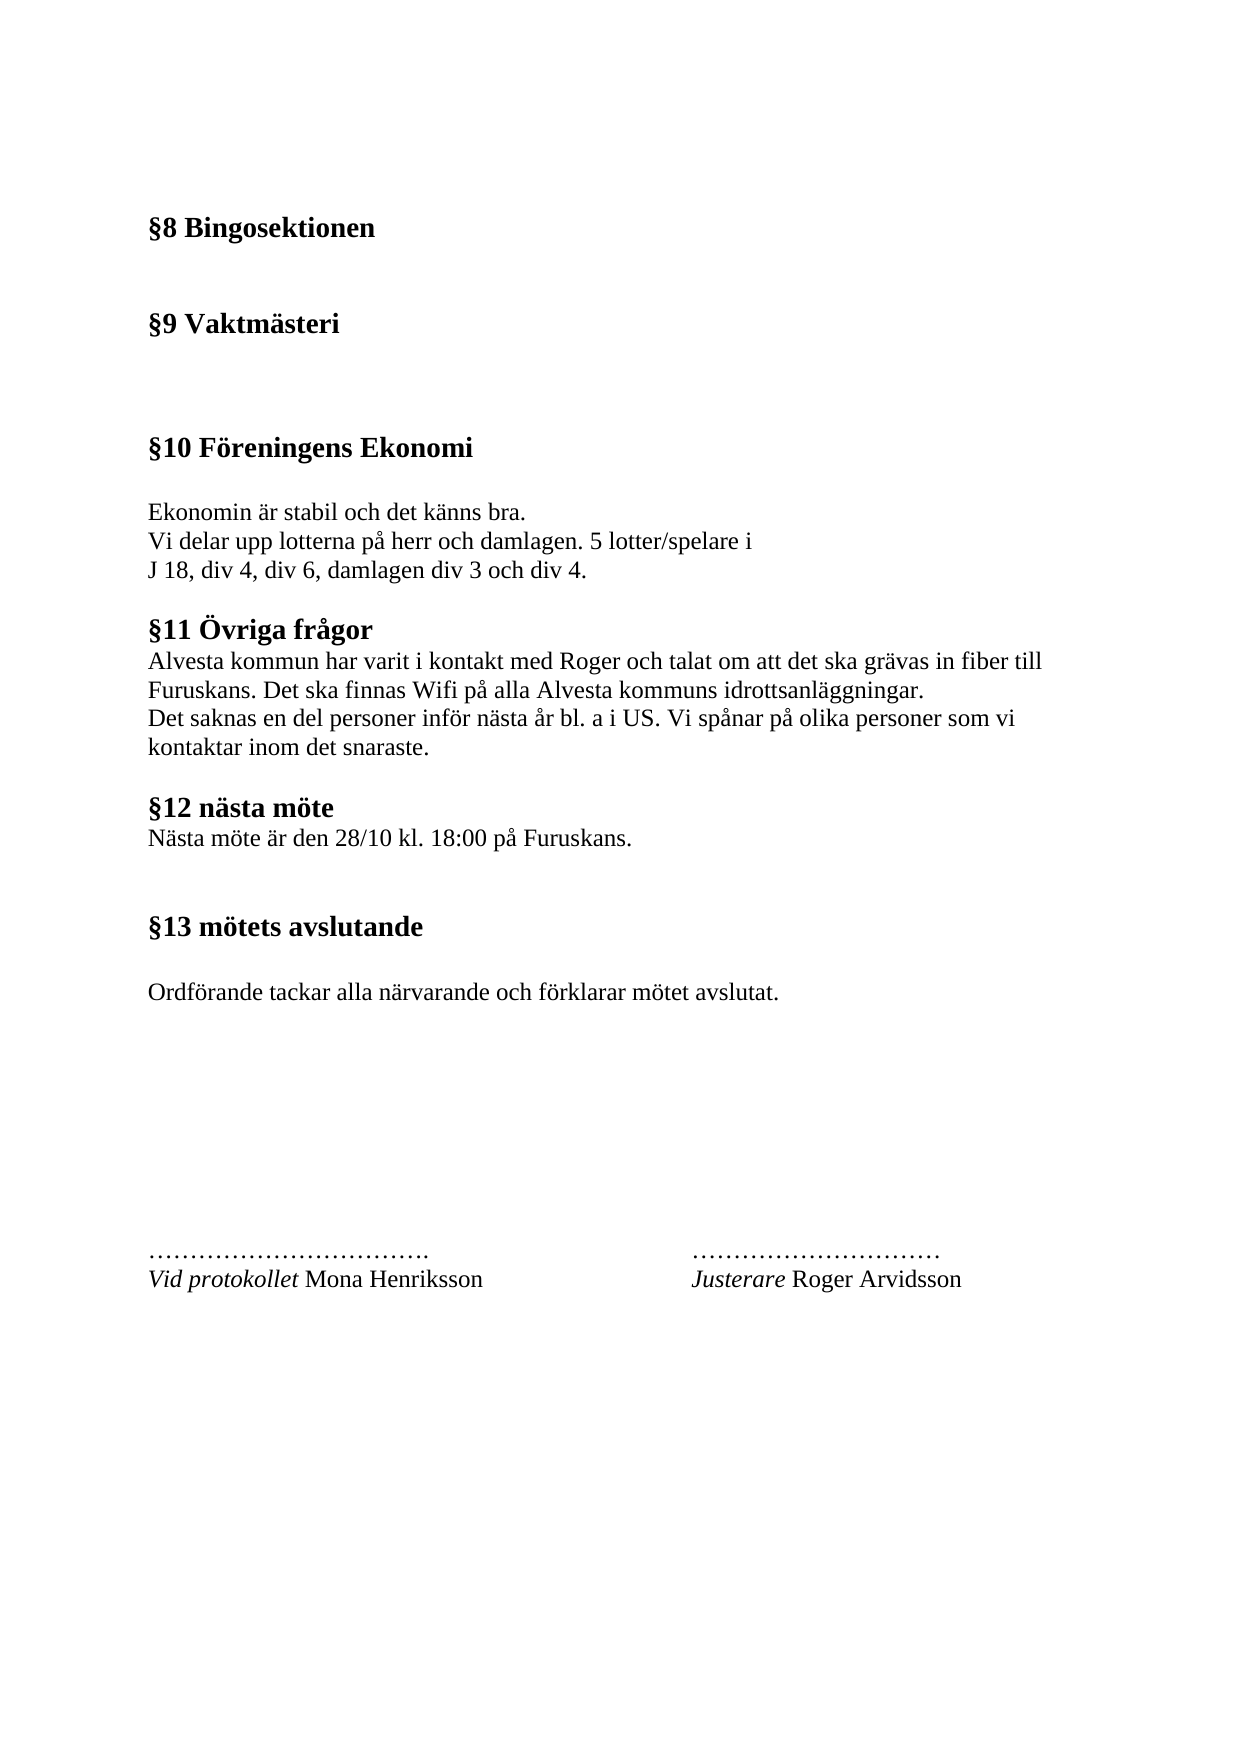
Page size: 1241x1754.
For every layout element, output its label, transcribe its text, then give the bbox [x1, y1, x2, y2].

text Ekonomin är stabil och det känns bra. [148, 497, 1093, 526]
text §9 Vaktmästeri [148, 306, 1093, 339]
text §11 Övriga frågor [148, 612, 1093, 646]
text §13 mötets avslutande [148, 909, 1093, 943]
text Nästa möte är den 28/10 kl. 18:00 på Furuskans. [148, 823, 1093, 852]
text Det saknas en del personer inför nästa år bl. a i US. Vi spånar på olika personer som vi kontaktar inom det snaraste. [148, 703, 1093, 761]
text J 18, div 4, div 6, damlagen div 3 och div 4. [148, 555, 1093, 584]
text §12 nästa möte [148, 790, 1093, 823]
text §8 Bingosektionen [148, 210, 1093, 243]
text ……………………………. ………………………… [148, 1235, 1093, 1264]
text Vi delar upp lotterna på herr och damlagen. 5 lotter/spelare i [148, 526, 1093, 555]
text §10 Föreningens Ekonomi [148, 430, 1093, 464]
text Alvesta kommun har varit i kontakt med Roger och talat om att det ska grävas in fiber till Furuskans. Det ska finnas Wifi på alla Alvesta kommuns idrottsanläggningar. [148, 646, 1093, 703]
text Vid protokollet Mona Henriksson Justerare Roger Arvidsson [148, 1264, 1093, 1293]
text Ordförande tackar alla närvarande och förklarar mötet avslutat. [148, 977, 1093, 1005]
